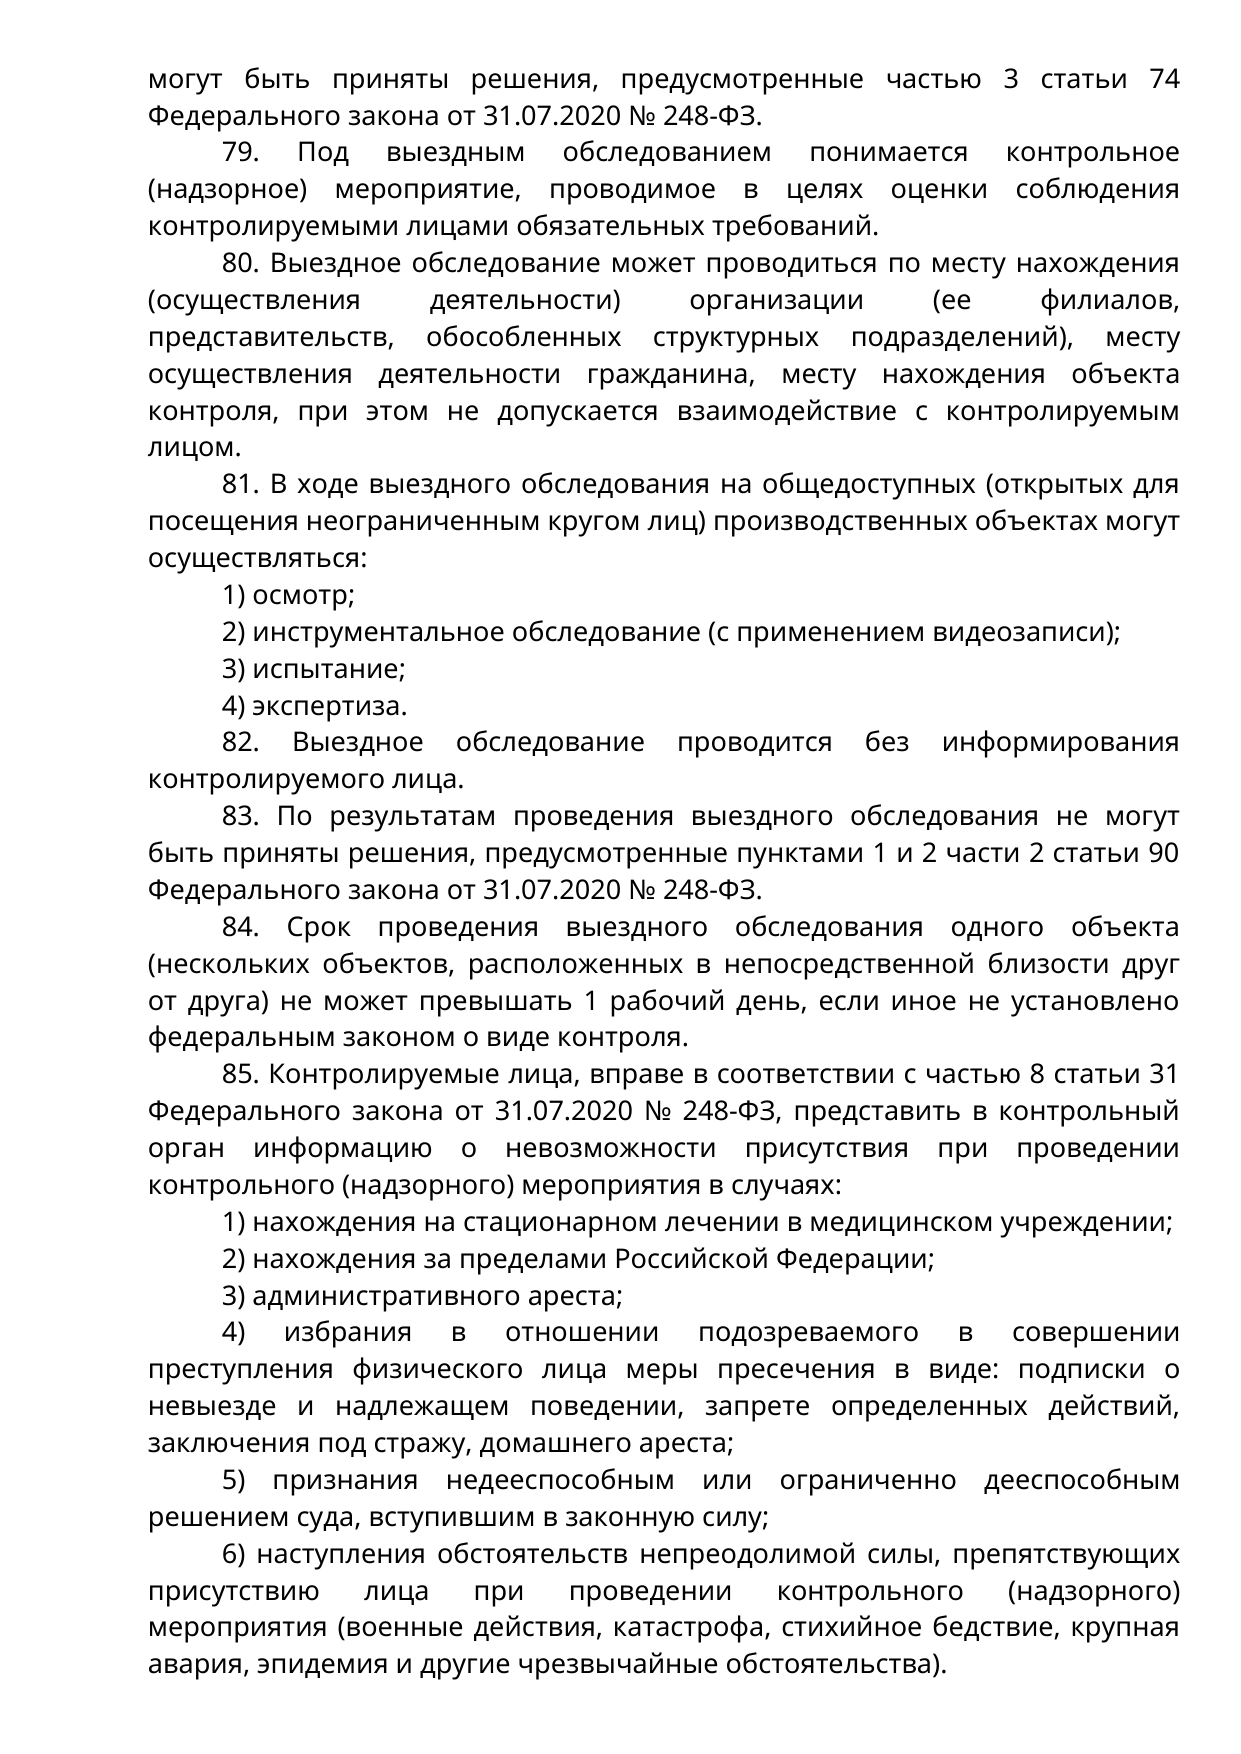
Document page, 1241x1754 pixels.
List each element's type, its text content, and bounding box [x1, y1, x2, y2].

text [148, 59, 1181, 133]
text 3) испытание; [148, 649, 1181, 686]
text 1) нахождения на стационарном лечении в медицинском учреждении; [148, 1202, 1181, 1239]
text 3) административного ареста; [148, 1276, 1181, 1313]
text 1) осмотр; [148, 575, 1181, 612]
text 5) признания недееспособным или ограниченно дееспособным решением суда, вступившим в законную силу; [148, 1460, 1181, 1534]
text 80. Выездное обследование может проводиться по месту нахождения (осуществления деятельности) организации (ее филиалов, представительств, обособленных структурных подразделений), месту осуществления деятельности гражданина, месту нахождения объекта контроля, при этом не допускается взаимодействие с контролируемым лицом. [148, 243, 1181, 465]
text 81. В ходе выездного обследования на общедоступных (открытых для посещения неограниченным кругом лиц) производственных объектах могут осуществляться: [148, 465, 1181, 575]
text 2) нахождения за пределами Российской Федерации; [148, 1239, 1181, 1276]
text 82. Выездное обследование проводится без информирования контролируемого лица. [148, 723, 1181, 797]
text 4) экспертиза. [148, 686, 1181, 723]
text 4) избрания в отношении подозреваемого в совершении преступления физического лица меры пресечения в виде: подписки о невыезде и надлежащем поведении, запрете определенных действий, заключения под стражу, домашнего ареста; [148, 1313, 1181, 1460]
text 83. По результатам проведения выездного обследования не могут быть приняты решения, предусмотренные пунктами 1 и 2 части 2 статьи 90 Федерального закона от 31.07.2020 № 248-ФЗ. [148, 797, 1181, 907]
text 2) инструментальное обследование (с применением видеозаписи); [148, 612, 1181, 649]
text 84. Срок проведения выездного обследования одного объекта (нескольких объектов, расположенных в непосредственной близости друг от друга) не может превышать 1 рабочий день, если иное не установлено федеральным законом о виде контроля. [148, 907, 1181, 1055]
text 79. Под выездным обследованием понимается контрольное (надзорное) мероприятие, проводимое в целях оценки соблюдения контролируемыми лицами обязательных требований. [148, 133, 1181, 243]
text 6) наступления обстоятельств непреодолимой силы, препятствующих присутствию лица при проведении контрольного (надзорного) мероприятия (военные действия, катастрофа, стихийное бедствие, крупная авария, эпидемия и другие чрезвычайные обстоятельства). [148, 1534, 1181, 1682]
text 85. Контролируемые лица, вправе в соответствии с частью 8 статьи 31 Федерального закона от 31.07.2020 № 248-ФЗ, представить в контрольный орган информацию о невозможности присутствия при проведении контрольного (надзорного) мероприятия в случаях: [148, 1055, 1181, 1202]
